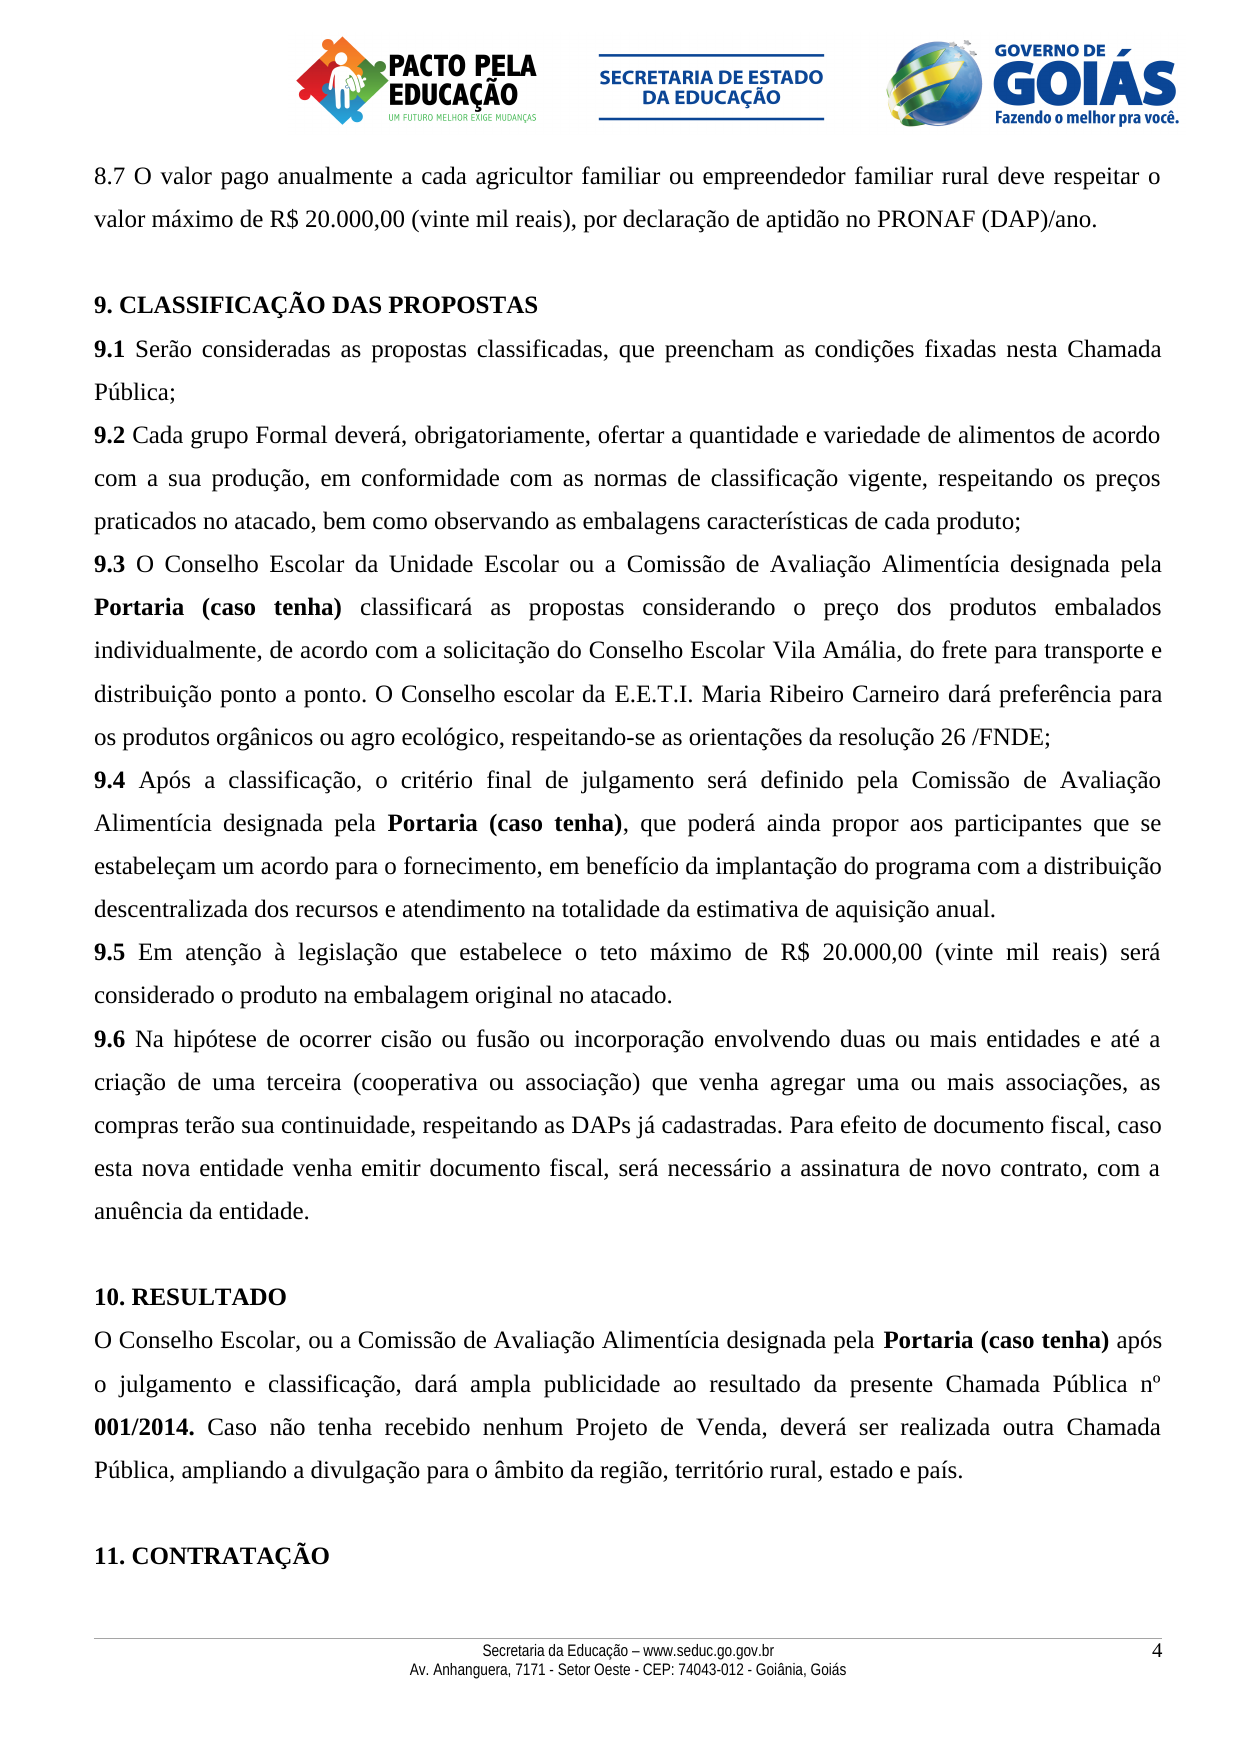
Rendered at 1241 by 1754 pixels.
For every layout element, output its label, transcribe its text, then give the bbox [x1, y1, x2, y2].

text 8.7 O valor pago anualmente a cada agricultor familiar ou empreendedor familiar rural deve respeitar o valor máximo de R$ 20.000,00 (vinte mil reais), por declaração de aptidão no PRONAF (DAP)/ano. [94, 161, 1162, 233]
text 11. CONTRATAÇÃO [94, 1541, 1162, 1570]
text 9.2 Cada grupo Formal deverá, obrigatoriamente, ofertar a quantidade e variedade de alimentos de acordo com a sua produção, em conformidade com as normas de classificação vigente, respeitando os preços praticados no atacado, bem como observando as embalagens características de cada produto; [94, 420, 1162, 535]
text 9.1 Serão consideradas as propostas classificadas, que preencham as condições fixadas nesta Chamada Pública; [94, 334, 1162, 406]
text 9.5 Em atenção à legislação que estabelece o teto máximo de R$ 20.000,00 (vinte mil reais) será considerado o produto na embalagem original no atacado. [94, 937, 1162, 1009]
text 9.6 Na hipótese de ocorrer cisão ou fusão ou incorporação envolvendo duas ou mais entidades e até a criação de uma terceira (cooperativa ou associação) que venha agregar uma ou mais associações, as compras terão sua continuidade, respeitando as DAPs já cadastradas. Para efeito de documento fiscal, caso esta nova entidade venha emitir documento fiscal, será necessário a assinatura de novo contrato, com a anuência da entidade. [94, 1024, 1162, 1225]
text 10. RESULTADO [94, 1282, 1162, 1311]
text 9. CLASSIFICAÇÃO DAS PROPOSTAS [94, 291, 1162, 319]
text 9.3 O Conselho Escolar da Unidade Escolar ou a Comissão de Avaliação Alimentícia designada pela Portaria (caso tenha) classificará as propostas considerando o preço dos produtos embalados individualmente, de acordo com a solicitação do Conselho Escolar Vila Amália, do frete para transporte e distribuição ponto a ponto. O Conselho escolar da E.E.T.I. Maria Ribeiro Carneiro dará preferência para os produtos orgânicos ou agro ecológico, respeitando-se as orientações da resolução 26 /FNDE; [94, 549, 1162, 751]
picture [287, 32, 1186, 135]
text 9.4 Após a classificação, o critério final de julgamento será definido pela Comissão de Avaliação Alimentícia designada pela Portaria (caso tenha), que poderá ainda propor aos participantes que se estabeleçam um acordo para o fornecimento, em benefício da implantação do programa com a distribuição descentralizada dos recursos e atendimento na totalidade da estimativa de aquisição anual. [94, 765, 1162, 923]
text O Conselho Escolar, ou a Comissão de Avaliação Alimentícia designada pela Portaria (caso tenha) após o julgamento e classificação, dará ampla publicidade ao resultado da presente Chamada Pública nº 001/2014. Caso não tenha recebido nenhum Projeto de Venda, deverá ser realizada outra Chamada Pública, ampliando a divulgação para o âmbito da região, território rural, estado e país. [94, 1326, 1162, 1484]
